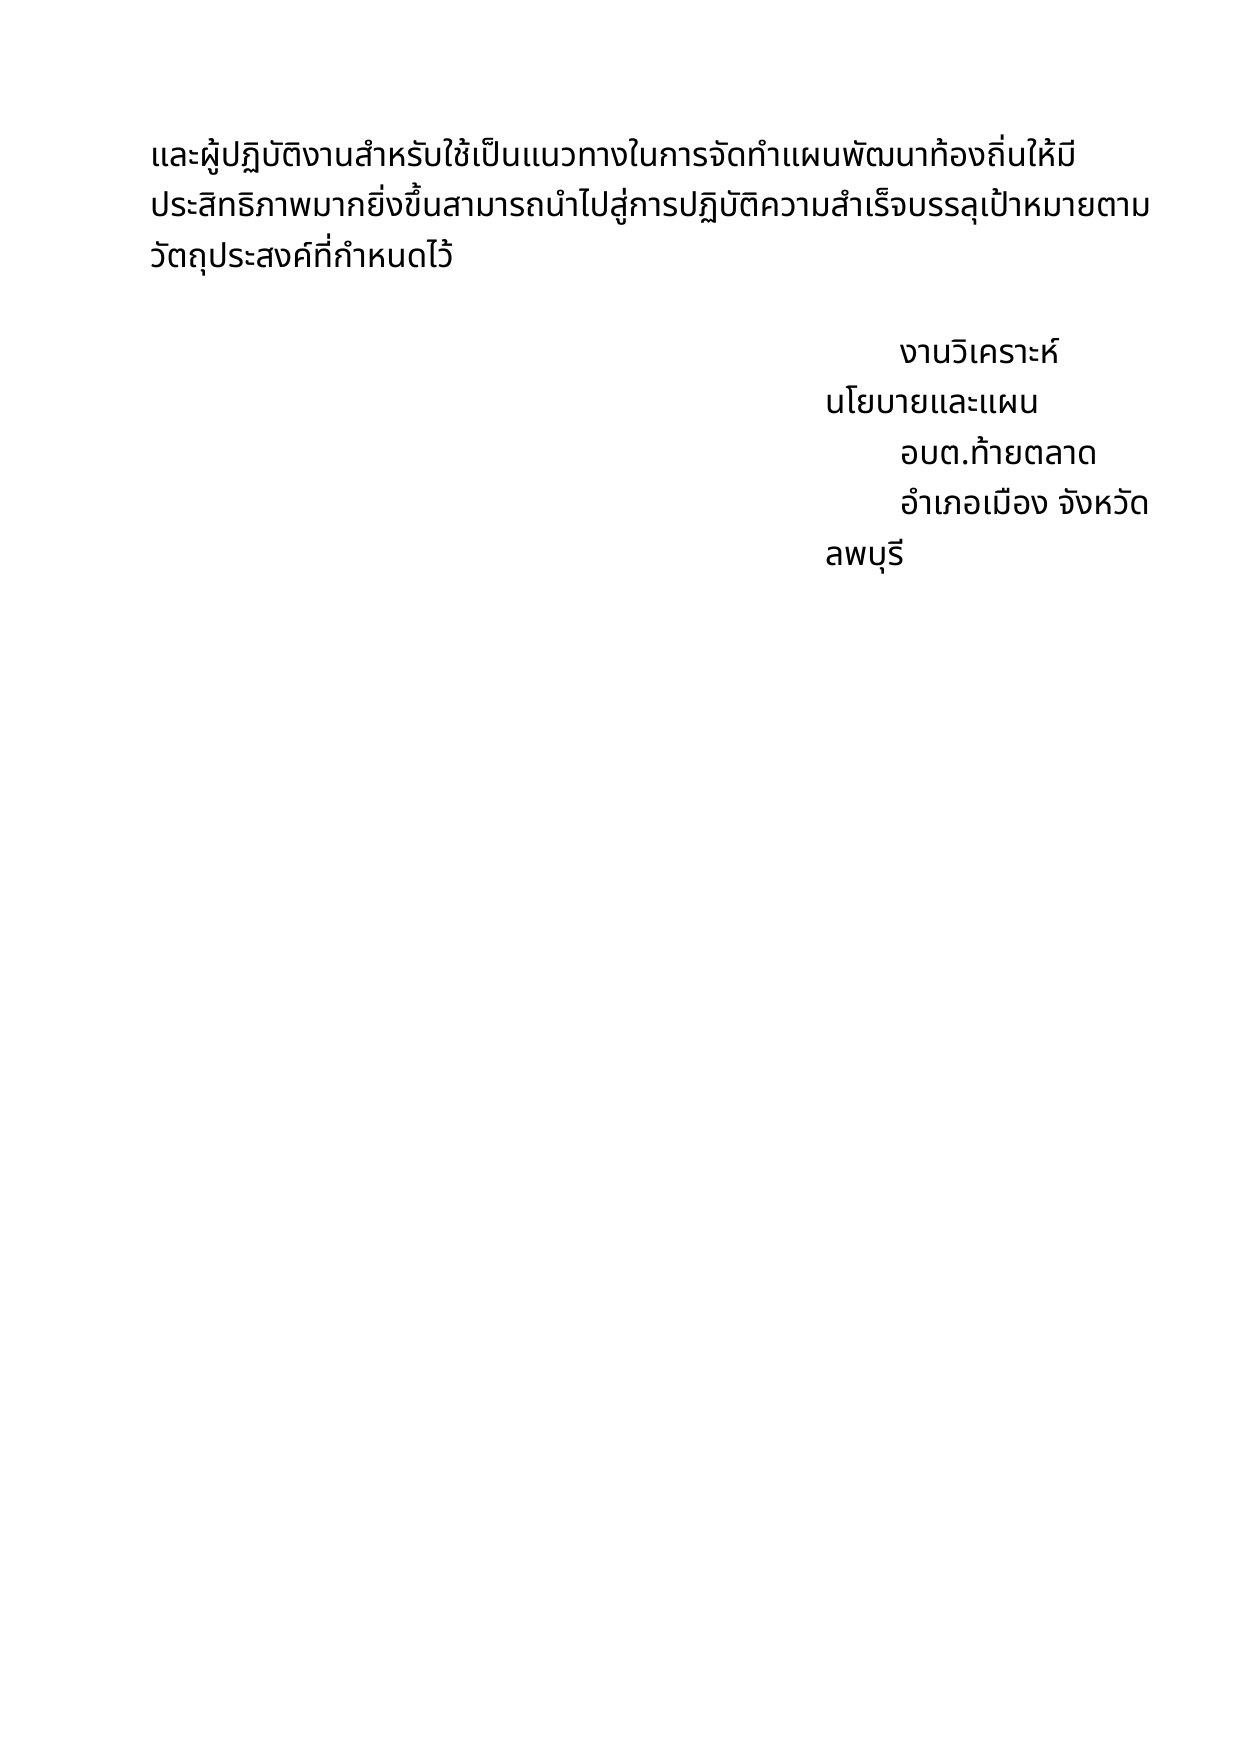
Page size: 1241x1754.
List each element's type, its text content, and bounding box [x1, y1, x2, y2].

text อบต.ท้ายตลาด [825, 428, 1162, 479]
text อำเภอเมือง จังหวัดลพบุรี [825, 479, 1162, 580]
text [150, 131, 1162, 282]
text งานวิเคราะห์นโยบายและแผน [825, 328, 1162, 428]
